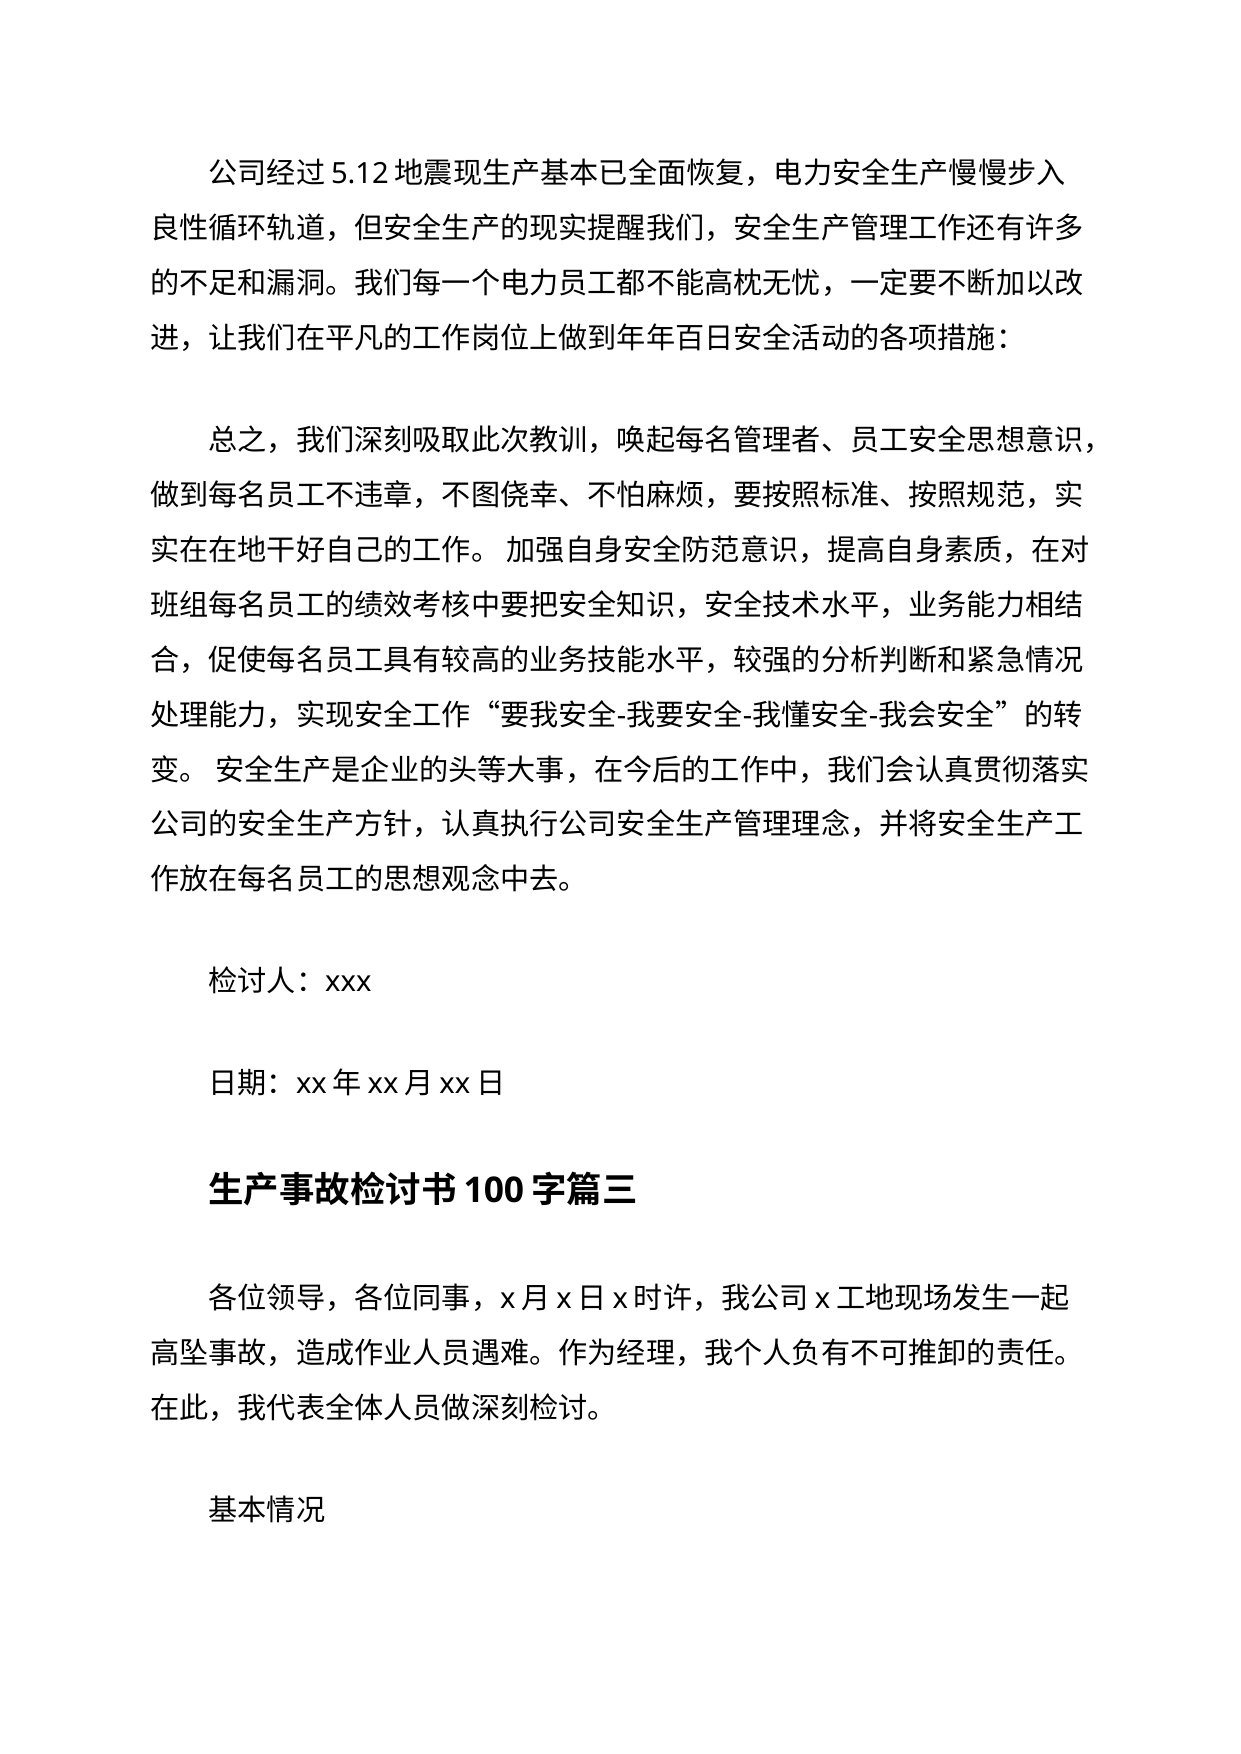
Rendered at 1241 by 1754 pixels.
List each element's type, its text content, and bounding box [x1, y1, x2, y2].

text 基本情况 [150, 1487, 1090, 1529]
text 公司经过5.12地震现生产基本已全面恢复，电力安全生产慢慢步入良性循环轨道，但安全生产的现实提醒我们，安全生产管理工作还有许多的不足和漏洞。我们每一个电力员工都不能高枕无忧，一定要不断加以改进，让我们在平凡的工作岗位上做到年年百日安全活动的各项措施： [150, 150, 1090, 357]
text 总之，我们深刻吸取此次教训，唤起每名管理者、员工安全思想意识，做到每名员工不违章，不图侥幸、不怕麻烦，要按照标准、按照规范，实实在在地干好自己的工作。 加强自身安全防范意识，提高自身素质，在对班组每名员工的绩效考核中要把安全知识，安全技术水平，业务能力相结合，促使每名员工具有较高的业务技能水平，较强的分析判断和紧急情况处理能力，实现安全工作“要我安全-我要安全-我懂安全-我会安全”的转变。 安全生产是企业的头等大事，在今后的工作中，我们会认真贯彻落实公司的安全生产方针，认真执行公司安全生产管理理念，并将安全生产工作放在每名员工的思想观念中去。 [150, 417, 1090, 898]
text 日期：xx年xx月xx日 [150, 1059, 1090, 1102]
text 生产事故检讨书100字篇三 [150, 1162, 1090, 1213]
text 各位领导，各位同事，x月x日x时许，我公司x工地现场发生一起高坠事故，造成作业人员遇难。作为经理，我个人负有不可推卸的责任。在此，我代表全体人员做深刻检讨。 [150, 1275, 1090, 1427]
text 检讨人：xxx [150, 958, 1090, 1000]
